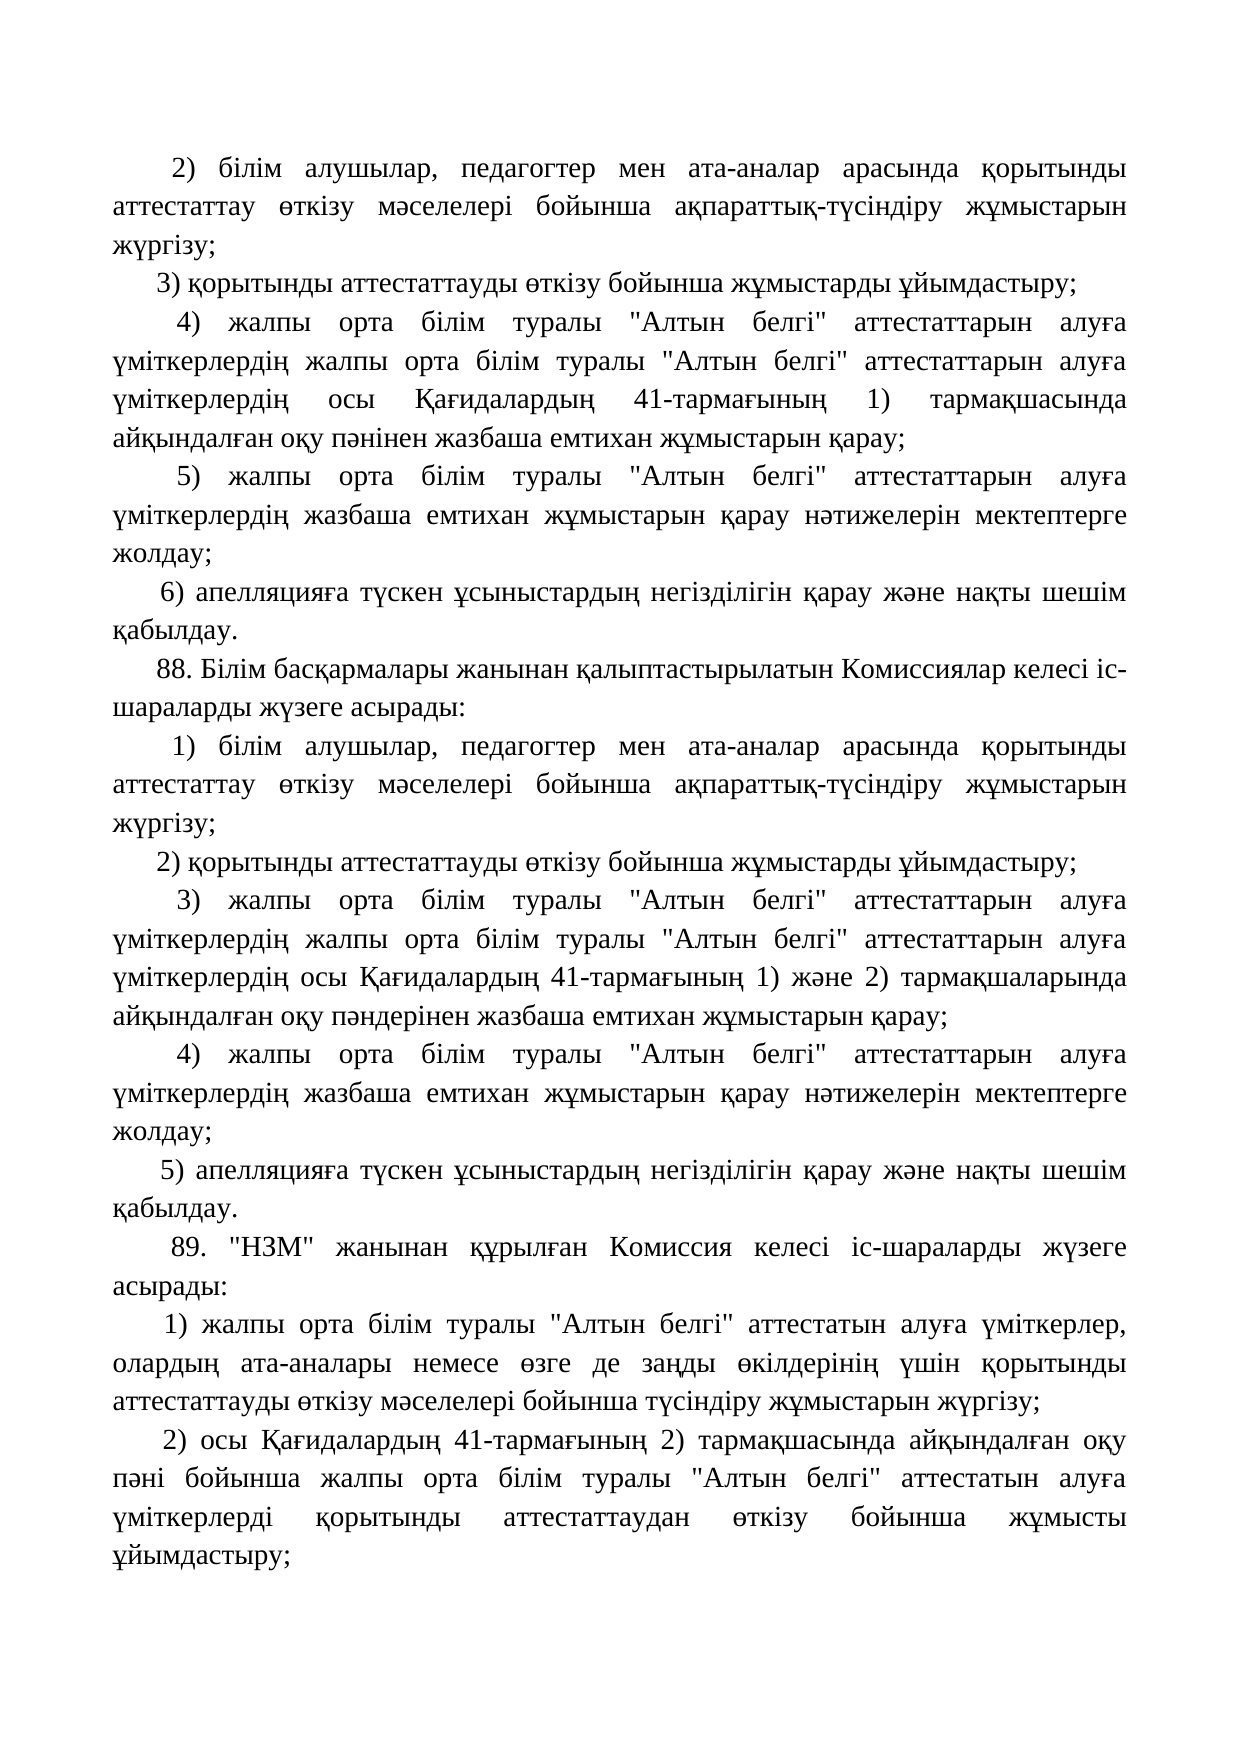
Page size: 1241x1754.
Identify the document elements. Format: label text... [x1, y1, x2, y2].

text 1) жалпы орта білім туралы "Алтын белгі" аттестатын алуға үміткерлер, олардың ата-аналары немесе өзге де заңды өкілдерінің үшін қорытынды аттестаттауды өткізу мәселелері бойынша түсіндіру жұмыстарын жүргізу; [112, 1306, 1128, 1417]
text 88. Білім басқармалары жанынан қалыптастырылатын Комиссиялар келесі іс-шараларды жүзеге асырады: [112, 651, 1128, 723]
text 3) қорытынды аттестаттауды өткізу бойынша жұмыстарды ұйымдастыру; [112, 266, 1128, 299]
text 2) осы Қағидалардың 41-тармағының 2) тармақшасында айқындалған оқу пәні бойынша жалпы орта білім туралы "Алтын белгі" аттестатын алуға үміткерлерді қорытынды аттестаттаудан өткізу бойынша жұмысты ұйымдастыру; [112, 1422, 1128, 1571]
text 2) білім алушылар, педагогтер мен ата-аналар арасында қорытынды аттестаттау өткізу мәселелері бойынша ақпараттық-түсіндіру жұмыстарын жүргізу; [112, 150, 1128, 261]
text 2) қорытынды аттестаттауды өткізу бойынша жұмыстарды ұйымдастыру; [112, 844, 1128, 877]
text 89. "НЗМ" жанынан құрылған Комиссия келесі іс-шараларды жүзеге асырады: [112, 1229, 1128, 1301]
text 5) апелляцияға түскен ұсыныстардың негізділігін қарау және нақты шешім қабылдау. [112, 1152, 1128, 1224]
text 1) білім алушылар, педагогтер мен ата-аналар арасында қорытынды аттестаттау өткізу мәселелері бойынша ақпараттық-түсіндіру жұмыстарын жүргізу; [112, 728, 1128, 839]
text 3) жалпы орта білім туралы "Алтын белгі" аттестаттарын алуға үміткерлердің жалпы орта білім туралы "Алтын белгі" аттестаттарын алуға үміткерлердің осы Қағидалардың 41-тармағының 1) және 2) тармақшаларында айқындалған оқу пәндерінен жазбаша емтихан жұмыстарын қарау; [112, 882, 1128, 1031]
text 6) апелляцияға түскен ұсыныстардың негізділігін қарау және нақты шешім қабылдау. [112, 574, 1128, 646]
text 4) жалпы орта білім туралы "Алтын белгі" аттестаттарын алуға үміткерлердің жалпы орта білім туралы "Алтын белгі" аттестаттарын алуға үміткерлердің осы Қағидалардың 41-тармағының 1) тармақшасында айқындалған оқу пәнінен жазбаша емтихан жұмыстарын қарау; [112, 304, 1128, 453]
text 4) жалпы орта білім туралы "Алтын белгі" аттестаттарын алуға үміткерлердің жазбаша емтихан жұмыстарын қарау нәтижелерін мектептерге жолдау; [112, 1036, 1128, 1147]
text 5) жалпы орта білім туралы "Алтын белгі" аттестаттарын алуға үміткерлердің жазбаша емтихан жұмыстарын қарау нәтижелерін мектептерге жолдау; [112, 458, 1128, 569]
